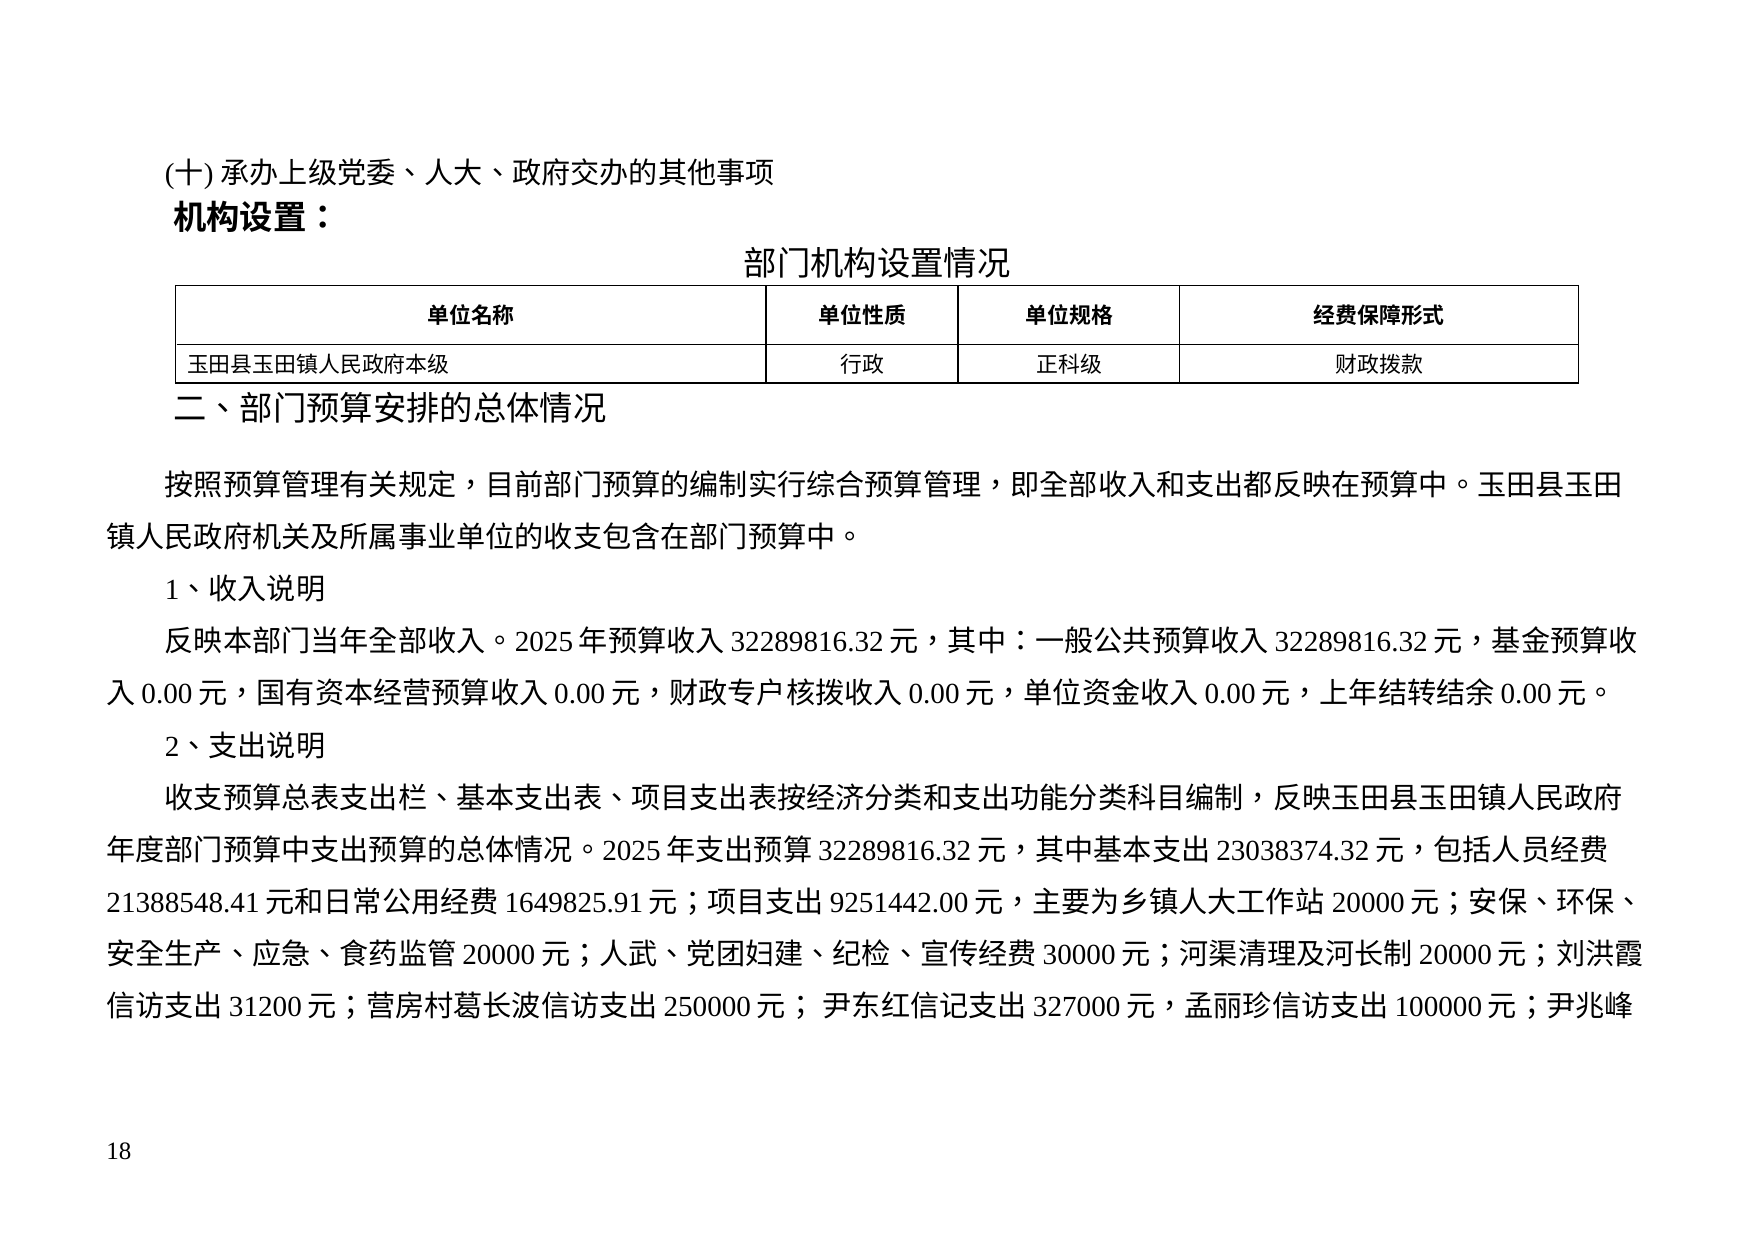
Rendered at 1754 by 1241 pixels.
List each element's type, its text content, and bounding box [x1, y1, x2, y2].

text 机构设置： [106, 194, 1648, 239]
text 二、部门预算安排的总体情况 [106, 385, 1648, 430]
text 按照预算管理有关规定，目前部门预算的编制实行综合预算管理，即全部收入和支出都反映在预算中。玉田县玉田镇人民政府机关及所属事业单位的收支包含在部门预算中。 [106, 454, 1648, 558]
text 部门机构设置情况 [106, 239, 1648, 285]
table_cell 行政 [767, 345, 957, 382]
text 2、支出说明 [106, 714, 1648, 766]
text 反映本部门当年全部收入。2025年预算收入32289816.32元，其中：一般公共预算收入32289816.32元，基金预算收入0.00元，国有资本经营预算收入0.00元，财政专户核拨收入0.00元，单位资金收入0.00元，上年结转结余0.00元。 [106, 610, 1648, 714]
table_cell 财政拨款 [1180, 345, 1578, 382]
table_header 经费保障形式 [1180, 286, 1578, 344]
table_cell 玉田县玉田镇人民政府本级 [176, 345, 765, 382]
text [106, 766, 1648, 1027]
table_header 单位规格 [959, 286, 1179, 344]
text (十) 承办上级党委、人大、政府交办的其他事项 [106, 142, 1648, 194]
table_header 单位名称 [176, 286, 765, 344]
text 1、收入说明 [106, 558, 1648, 610]
table_cell 正科级 [959, 345, 1179, 382]
table_header 单位性质 [767, 286, 957, 344]
